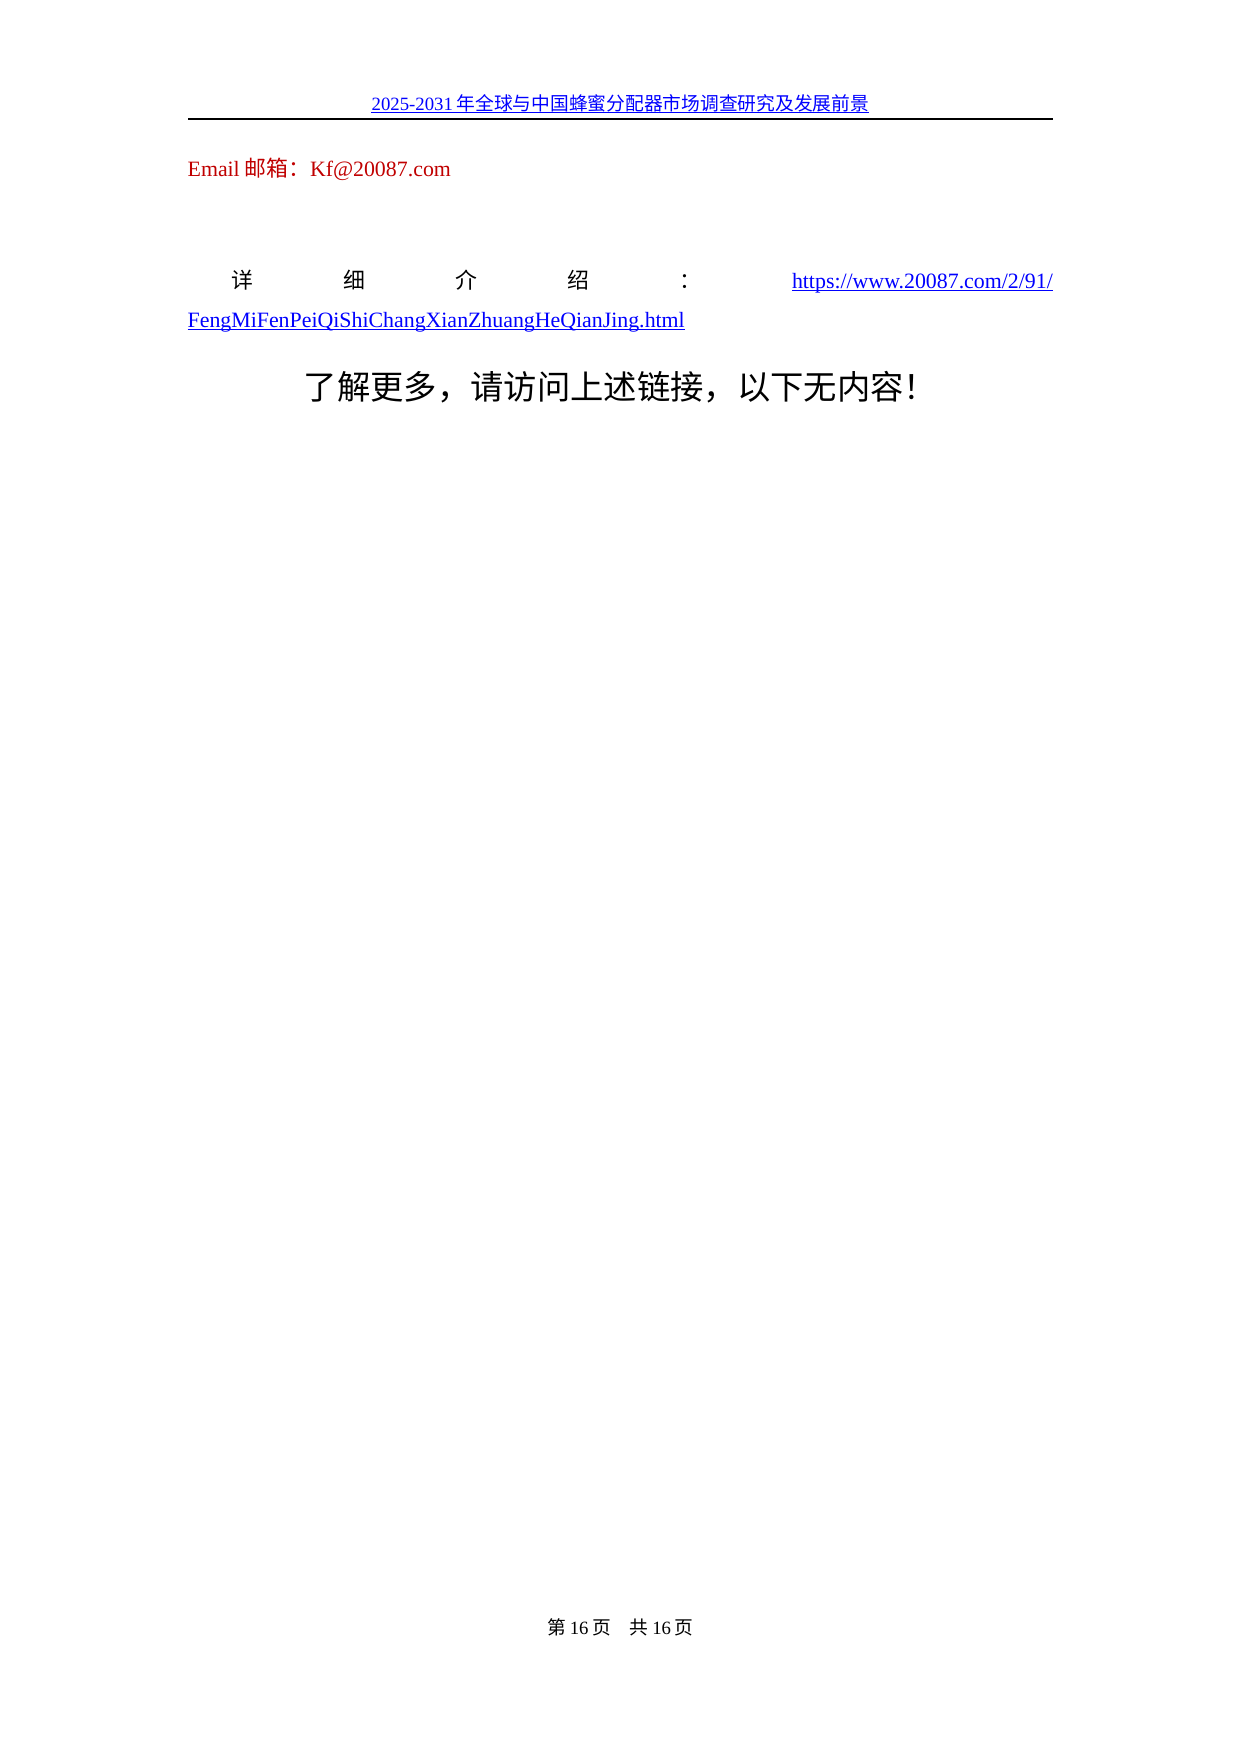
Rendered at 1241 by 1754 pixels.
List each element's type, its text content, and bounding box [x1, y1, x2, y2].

text Email邮箱：Kf@20087.com [187, 150, 1053, 183]
title 了解更多，请访问上述链接，以下无内容！ [187, 352, 1053, 417]
text 详细介绍：https://www.20087.com/2/91/FengMiFenPeiQiShiChangXianZhuangHeQianJing.html [187, 263, 1053, 336]
